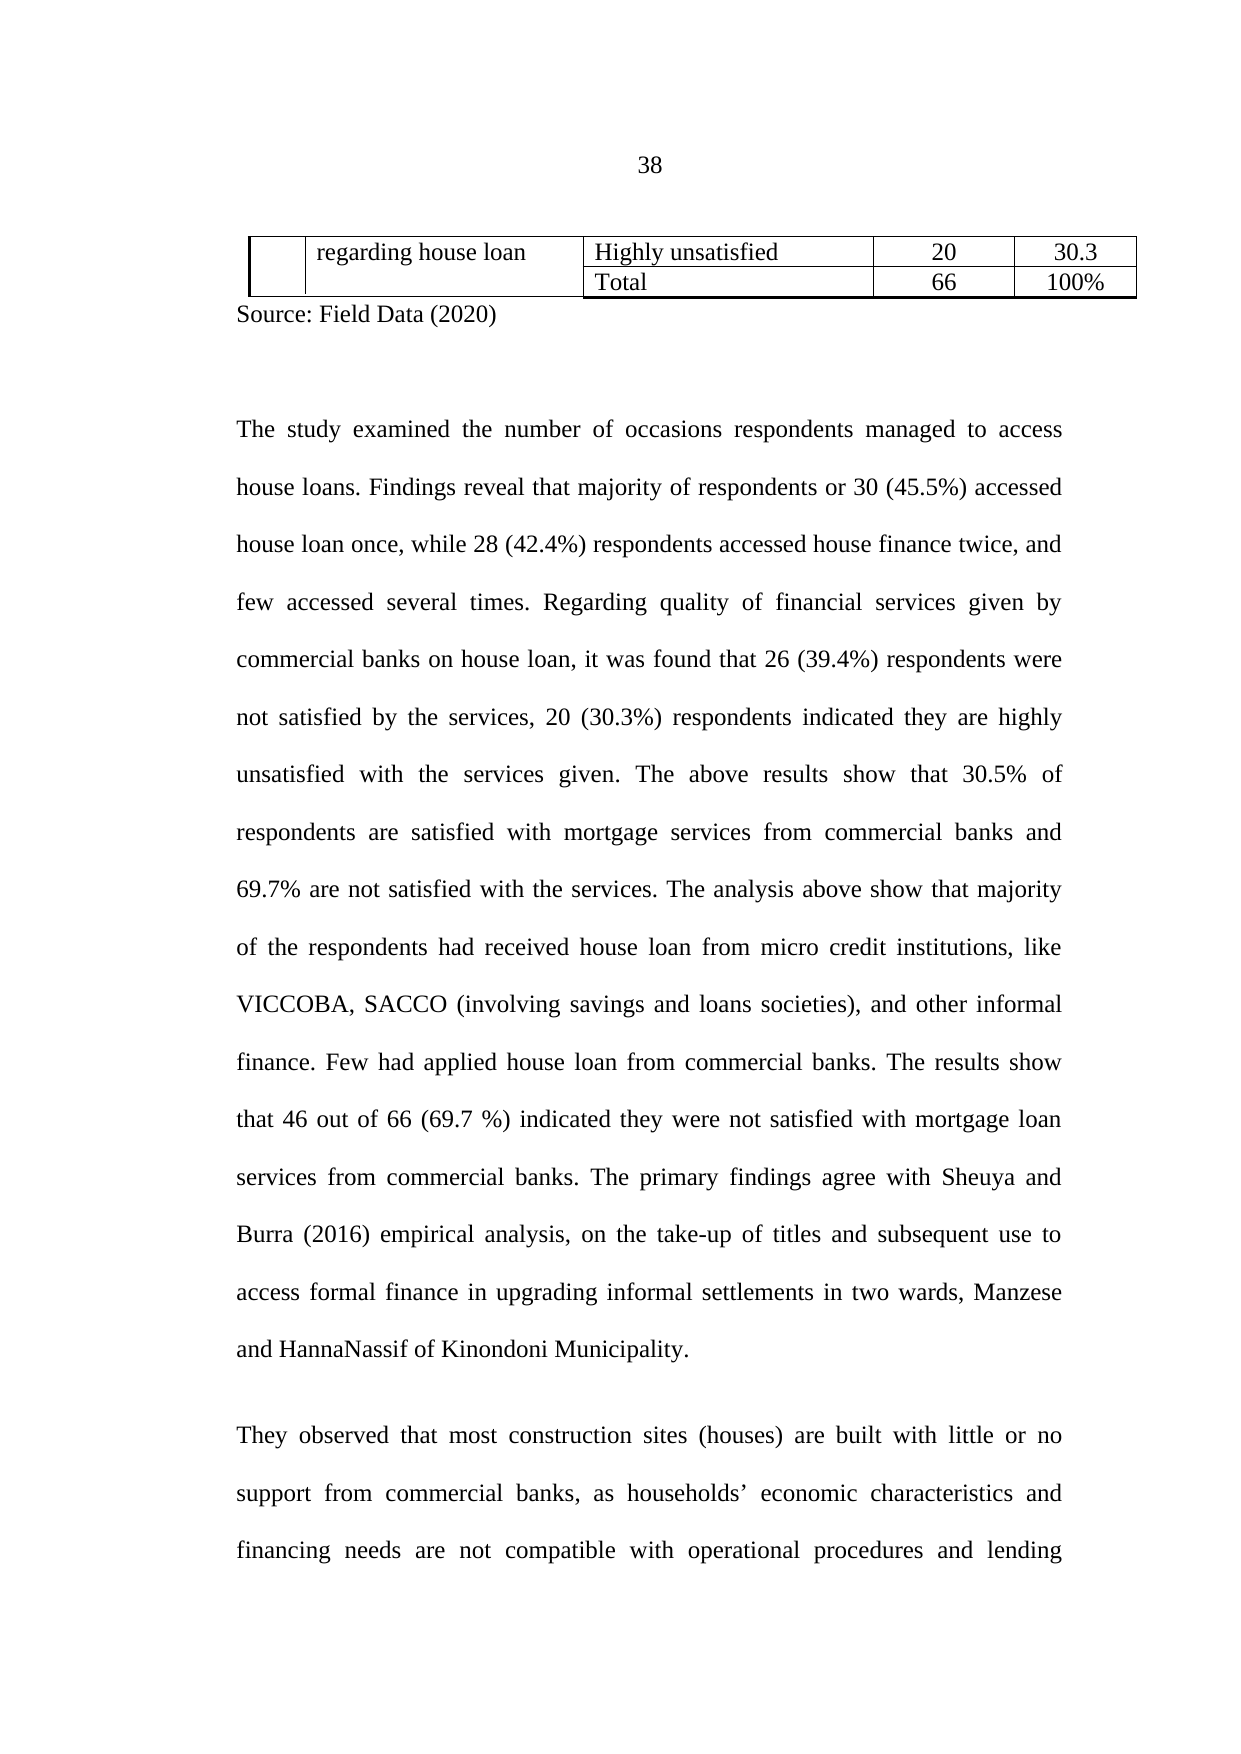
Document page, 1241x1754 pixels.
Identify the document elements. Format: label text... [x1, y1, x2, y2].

table_cell 66 [874, 267, 1014, 296]
table_cell Total [584, 267, 873, 296]
table_cell 30.3 [1015, 237, 1136, 266]
text Source: Field Data (2020) [236, 299, 1063, 328]
text The study examined the number of occasions respondents managed to access house loans. Findings reveal that majority of respondents or 30 (45.5%) accessed house loan once, while 28 (42.4%) respondents accessed house finance twice, and few accessed several times. Regarding quality of financial services given by commercial banks on house loan, it was found that 26 (39.4%) respondents were not satisfied by the services, 20 (30.3%) respondents indicated they are highly unsatisfied with the services given. The above results show that 30.5% of respondents are satisfied with mortgage services from commercial banks and 69.7% are not satisfied with the services. The analysis above show that majority of the respondents had received house loan from micro credit institutions, like VICCOBA, SACCO (involving savings and loans societies), and other informal finance. Few had applied house loan from commercial banks. The results show that 46 out of 66 (69.7 %) indicated they were not satisfied with mortgage loan services from commercial banks. The primary findings agree with Sheuya and Burra (2016) empirical analysis, on the take-up of titles and subsequent use to access formal finance in upgrading informal settlements in two wards, Manzese and HannaNassif of Kinondoni Municipality. [236, 414, 1063, 1363]
table_cell 100% [1015, 267, 1136, 296]
table_cell 20 [874, 237, 1014, 266]
table_cell Highly unsatisfied [584, 237, 873, 266]
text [236, 1421, 1063, 1564]
